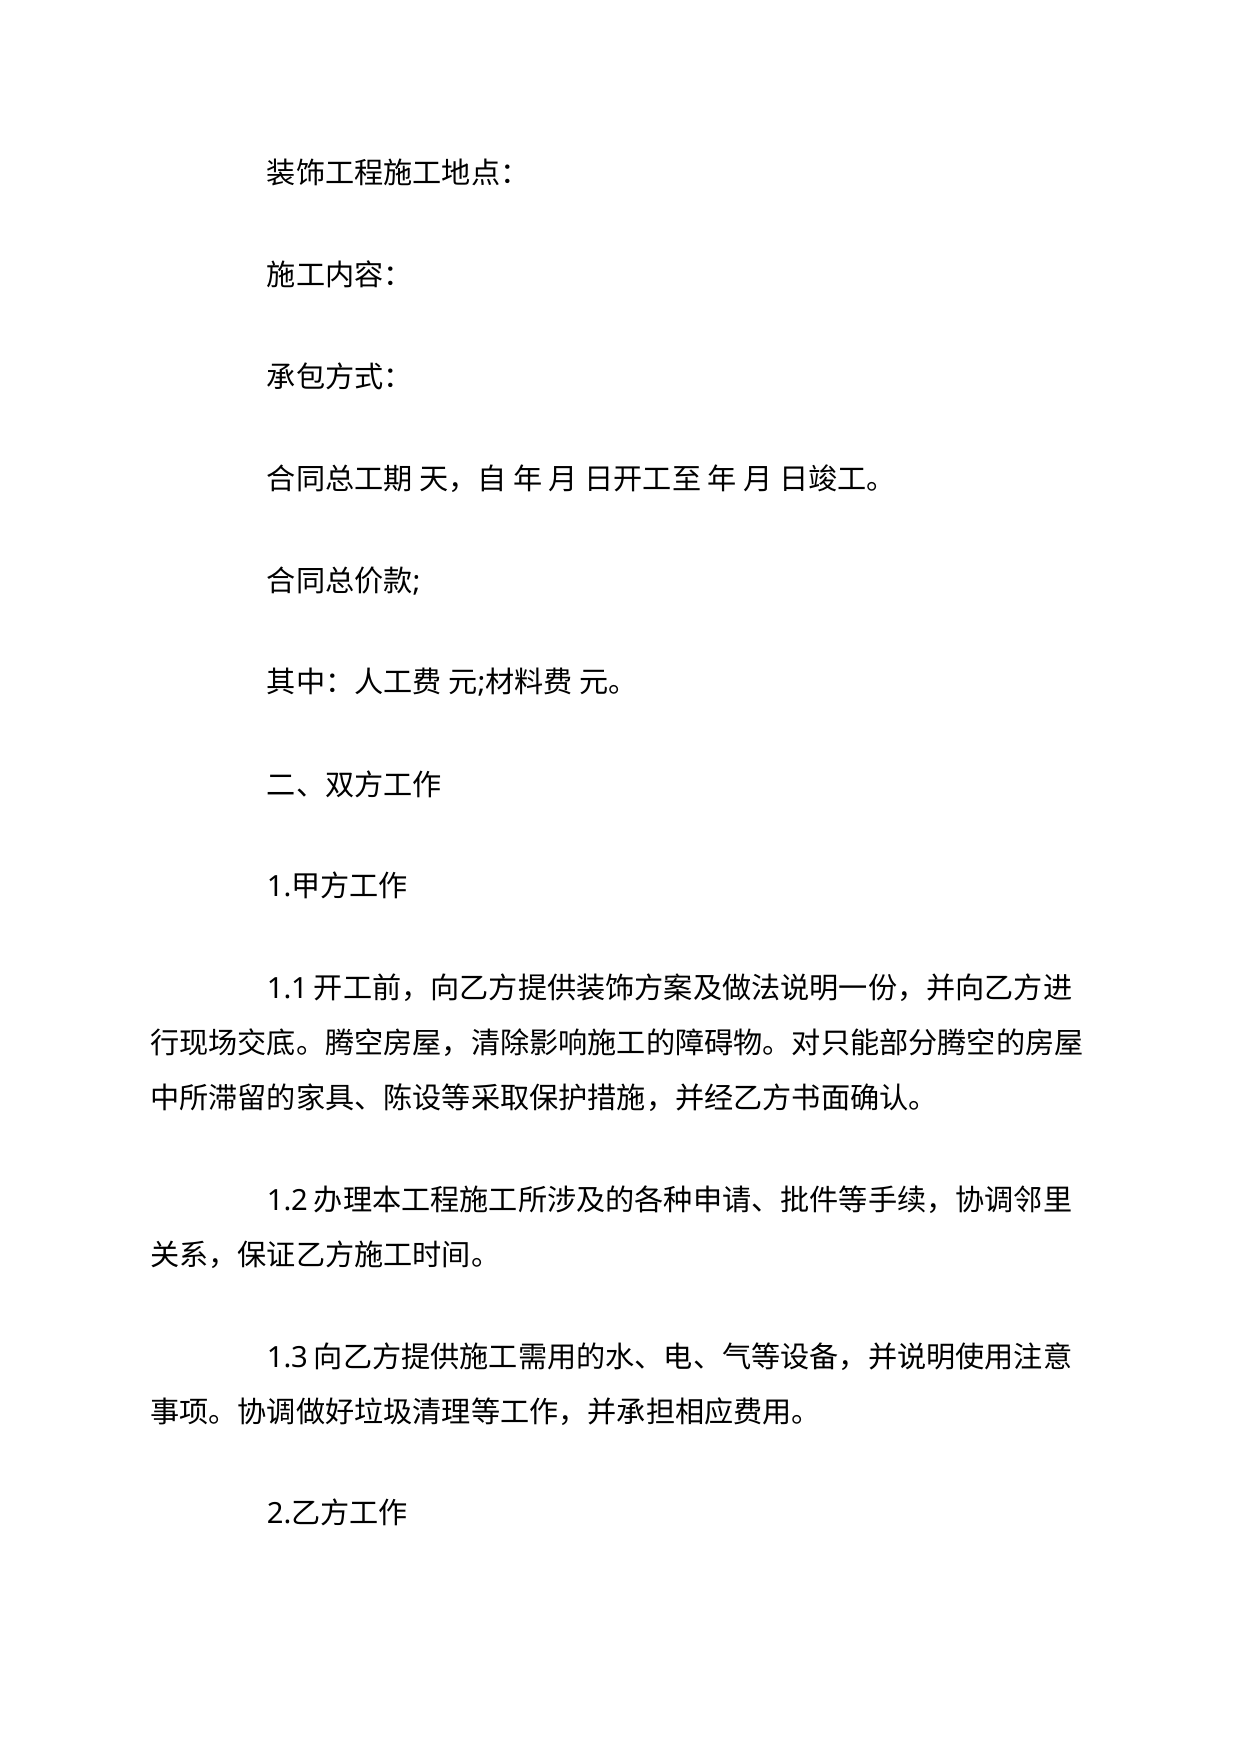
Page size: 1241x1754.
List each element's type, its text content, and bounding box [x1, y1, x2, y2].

text 合同总工期 天，自 年 月 日开工至 年 月 日竣工。 [150, 455, 1090, 498]
text 承包方式： [150, 353, 1090, 396]
text 1.1开工前，向乙方提供装饰方案及做法说明一份，并向乙方进行现场交底。腾空房屋，清除影响施工的障碍物。对只能部分腾空的房屋中所滞留的家具、陈设等采取保护措施，并经乙方书面确认。 [150, 965, 1090, 1117]
text 1.2办理本工程施工所涉及的各种申请、批件等手续，协调邻里关系，保证乙方施工时间。 [150, 1176, 1090, 1274]
text 二、双方工作 [150, 761, 1090, 803]
text 其中：人工费 元;材料费 元。 [150, 659, 1090, 701]
text 1.甲方工作 [150, 863, 1090, 905]
text 装饰工程施工地点： [150, 150, 1090, 192]
text 2.乙方工作 [150, 1490, 1090, 1532]
text 1.3向乙方提供施工需用的水、电、气等设备，并说明使用注意事项。协调做好垃圾清理等工作，并承担相应费用。 [150, 1333, 1090, 1431]
text 施工内容： [150, 252, 1090, 294]
text 合同总价款; [150, 557, 1090, 599]
